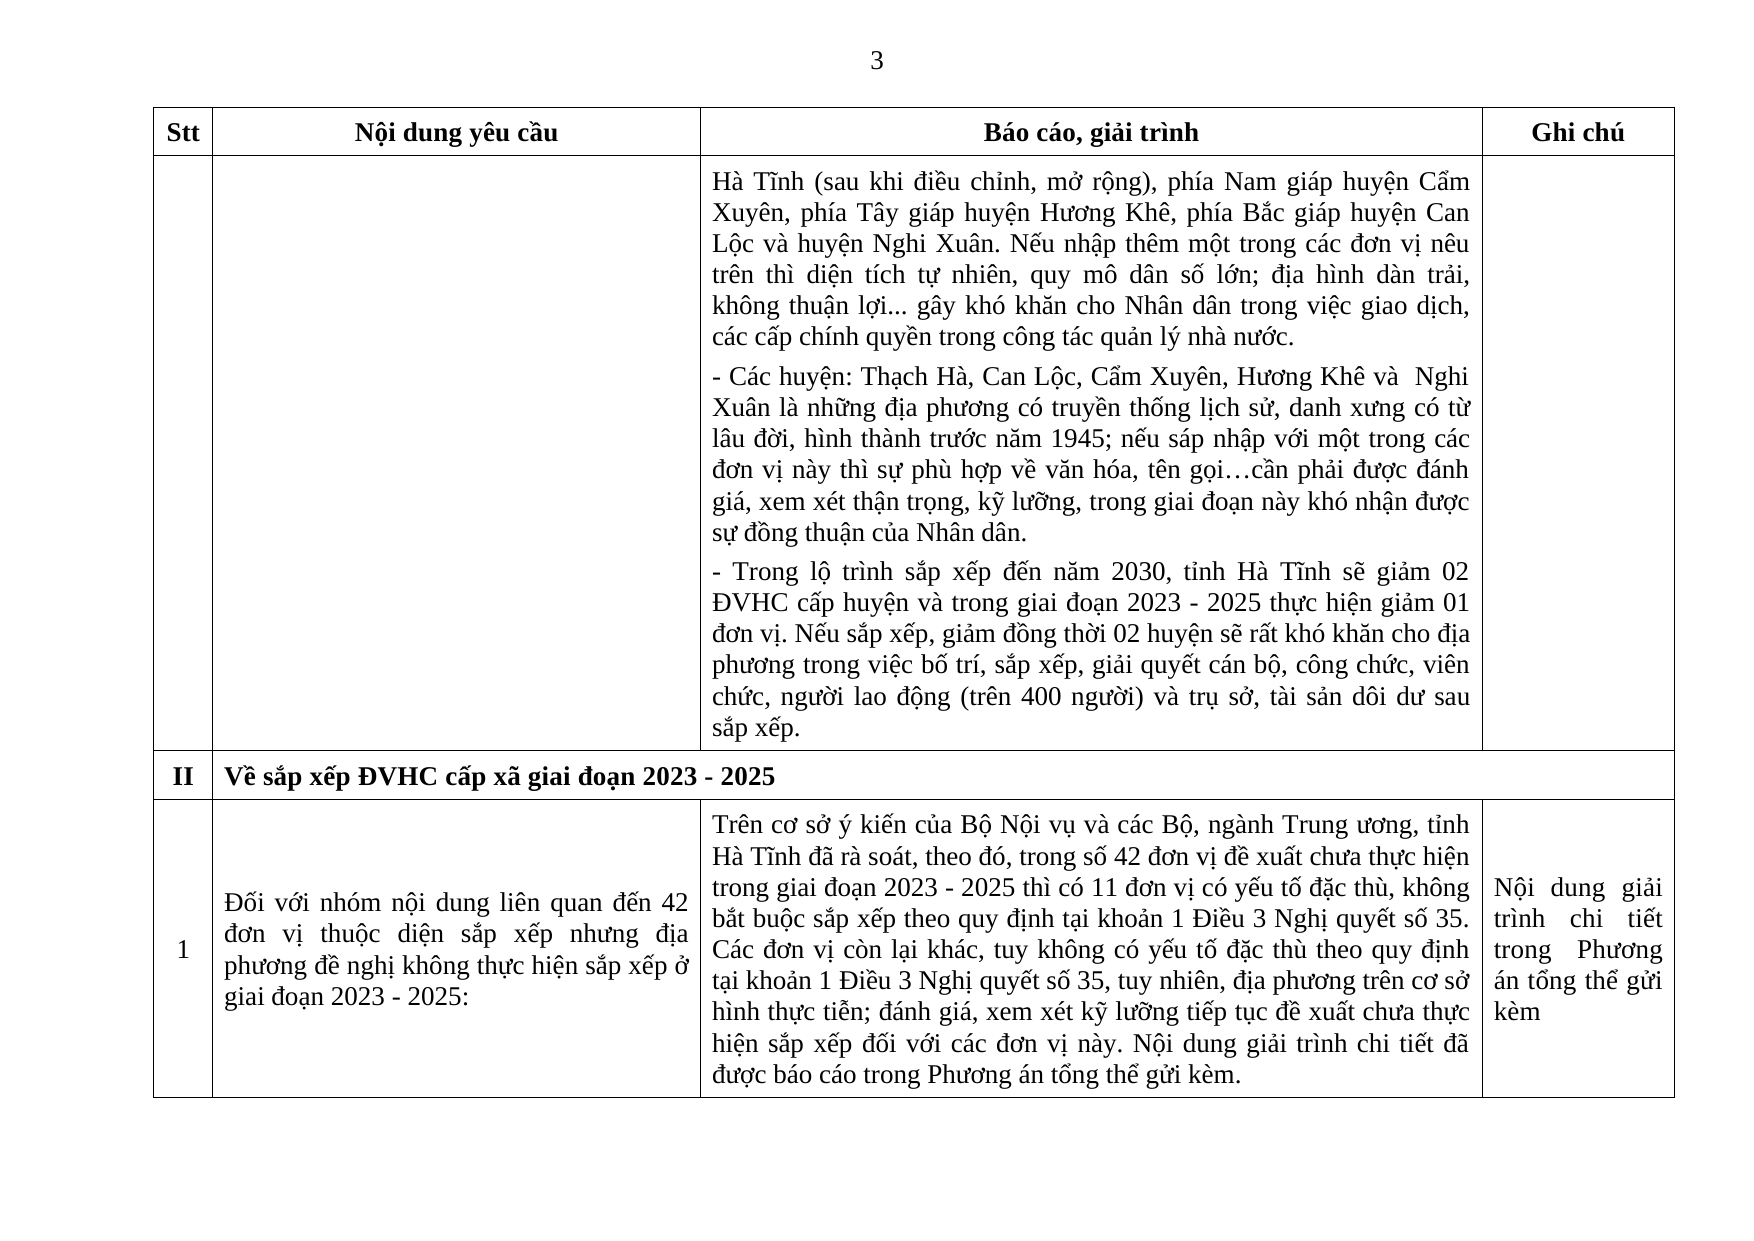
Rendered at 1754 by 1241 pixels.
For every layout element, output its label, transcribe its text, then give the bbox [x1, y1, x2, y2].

table_header Ghi chú [1483, 108, 1674, 155]
table_header Stt [154, 108, 212, 155]
table_header Nội dung yêu cầu [213, 108, 700, 155]
table_cell 1 [154, 800, 212, 1097]
table_cell II [154, 751, 212, 799]
table_cell Về sắp xếp ĐVHC cấp xã giai đoạn 2023 - 2025 [213, 751, 1674, 799]
table_cell Trên cơ sở ý kiến của Bộ Nội vụ và các Bộ, ngành Trung ương, tỉnh Hà Tĩnh đã rà soát, theo đó, trong số 42 đơn vị đề xuất chưa thực hiện trong giai đoạn 2023 - 2025 thì có 11 đơn vị có yếu tố đặc thù, không bắt buộc sắp xếp theo quy định tại khoản 1 Điều 3 Nghị quyết số 35. Các đơn vị còn lại khác, tuy không có yếu tố đặc thù theo quy định tại khoản 1 Điều 3 Nghị quyết số 35, tuy nhiên, địa phương trên cơ sở hình thực tiễn; đánh giá, xem xét kỹ lưỡng tiếp tục đề xuất chưa thực hiện sắp xếp đối với các đơn vị này. Nội dung giải trình chi tiết đã được báo cáo trong Phương án tổng thể gửi kèm. [701, 800, 1482, 1097]
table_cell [213, 156, 700, 750]
table_cell Đối với nhóm nội dung liên quan đến 42 đơn vị thuộc diện sắp xếp nhưng địa phương đề nghị không thực hiện sắp xếp ở giai đoạn 2023 - 2025: [213, 800, 700, 1097]
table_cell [1483, 800, 1674, 1097]
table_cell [1483, 156, 1674, 750]
table_header Báo cáo, giải trình [701, 108, 1482, 155]
table_cell - [154, 156, 212, 750]
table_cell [701, 156, 1482, 750]
